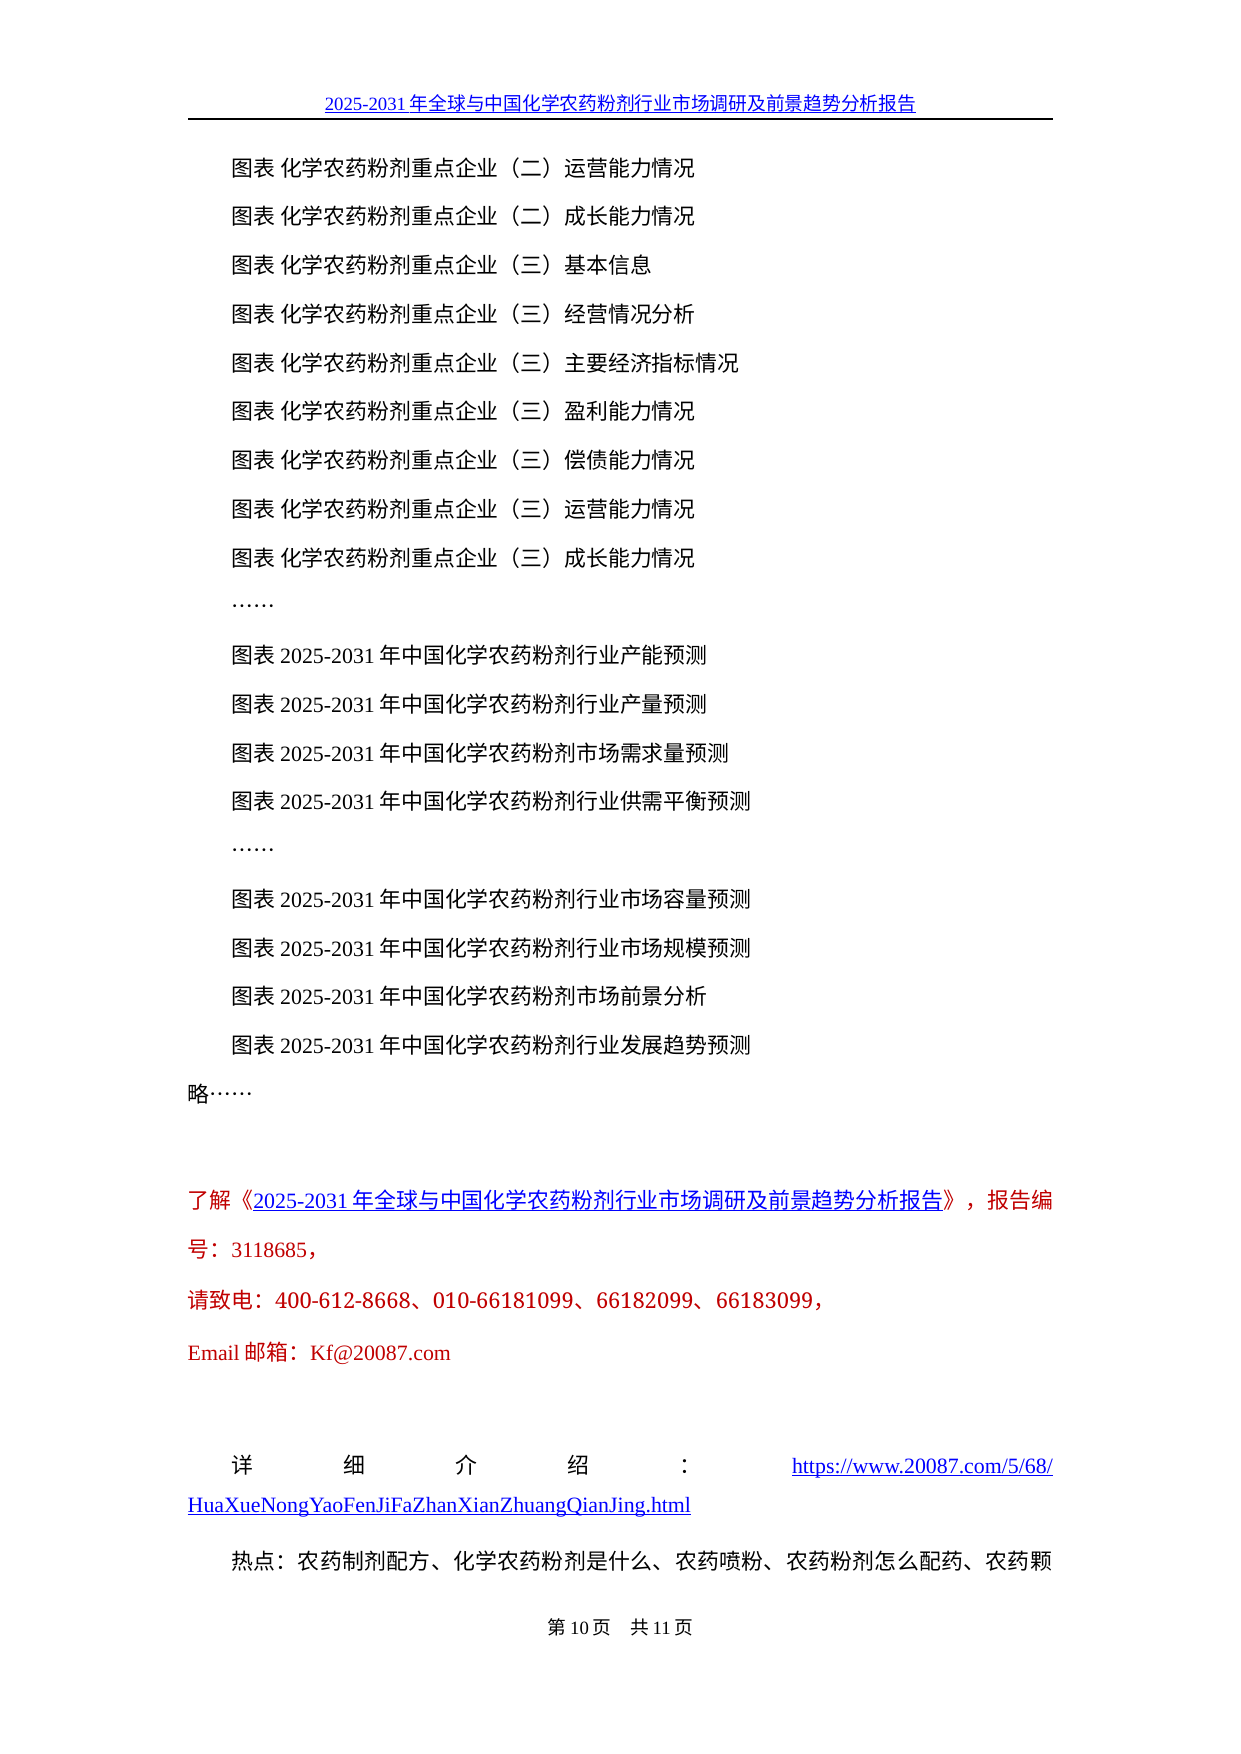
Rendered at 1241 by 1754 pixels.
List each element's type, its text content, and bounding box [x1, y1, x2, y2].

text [187, 1543, 1053, 1576]
text 请致电：400-612-8668、010-66181099、66182099、66183099， [187, 1283, 1053, 1316]
text 详细介绍：https://www.20087.com/5/68/HuaXueNongYaoFenJiFaZhanXianZhuangQianJing.html [187, 1448, 1053, 1521]
text 了解《2025-2031年全球与中国化学农药粉剂行业市场调研及前景趋势分析报告》，报告编号：3118685， [187, 1183, 1053, 1264]
text Email邮箱：Kf@20087.com [187, 1335, 1053, 1367]
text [187, 150, 1053, 1109]
